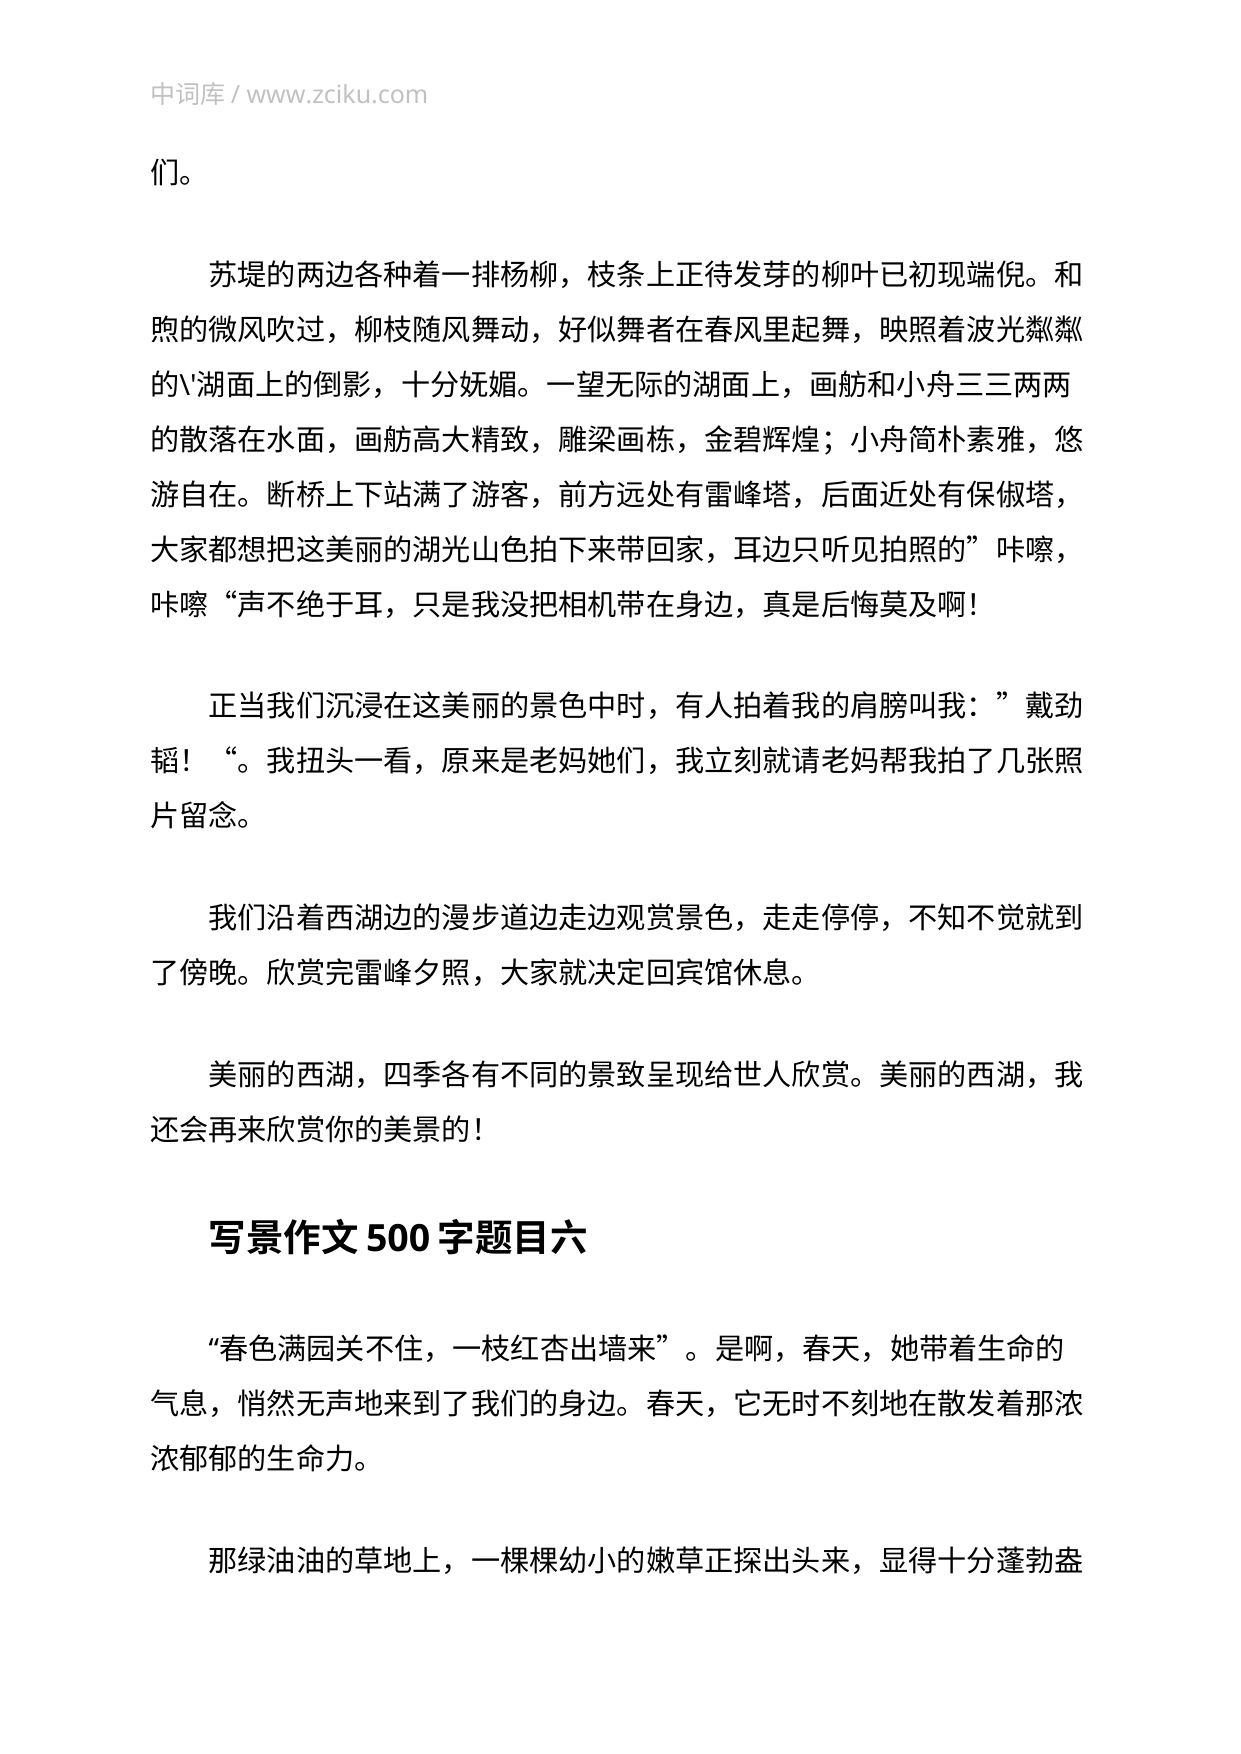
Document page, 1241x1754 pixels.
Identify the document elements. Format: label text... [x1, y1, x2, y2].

text 我们沿着西湖边的漫步道边走边观赏景色，走走停停，不知不觉就到了傍晚。欣赏完雷峰夕照，大家就决定回宾馆休息。 [150, 894, 1090, 992]
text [150, 1537, 1090, 1579]
text 正当我们沉浸在这美丽的景色中时，有人拍着我的肩膀叫我：”戴劲韬！“。我扭头一看，原来是老妈她们，我立刻就请老妈帮我拍了几张照片留念。 [150, 683, 1090, 835]
text 写景作文500字题目六 [150, 1208, 1090, 1262]
text 苏堤的两边各种着一排杨柳，枝条上正待发芽的柳叶已初现端倪。和煦的微风吹过，柳枝随风舞动，好似舞者在春风里起舞，映照着波光粼粼的\'湖面上的倒影，十分妩媚。一望无际的湖面上，画舫和小舟三三两两的散落在水面，画舫高大精致，雕梁画栋，金碧辉煌；小舟简朴素雅，悠游自在。断桥上下站满了游客，前方远处有雷峰塔，后面近处有保俶塔，大家都想把这美丽的湖光山色拍下来带回家，耳边只听见拍照的”咔嚓，咔嚓“声不绝于耳，只是我没把相机带在身边，真是后悔莫及啊！ [150, 252, 1090, 623]
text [150, 150, 1090, 192]
text 美丽的西湖，四季各有不同的景致呈现给世人欣赏。美丽的西湖，我还会再来欣赏你的美景的！ [150, 1051, 1090, 1148]
text “春色满园关不住，一枝红杏出墙来”。是啊，春天，她带着生命的气息，悄然无声地来到了我们的身边。春天，它无时不刻地在散发着那浓浓郁郁的生命力。 [150, 1326, 1090, 1478]
